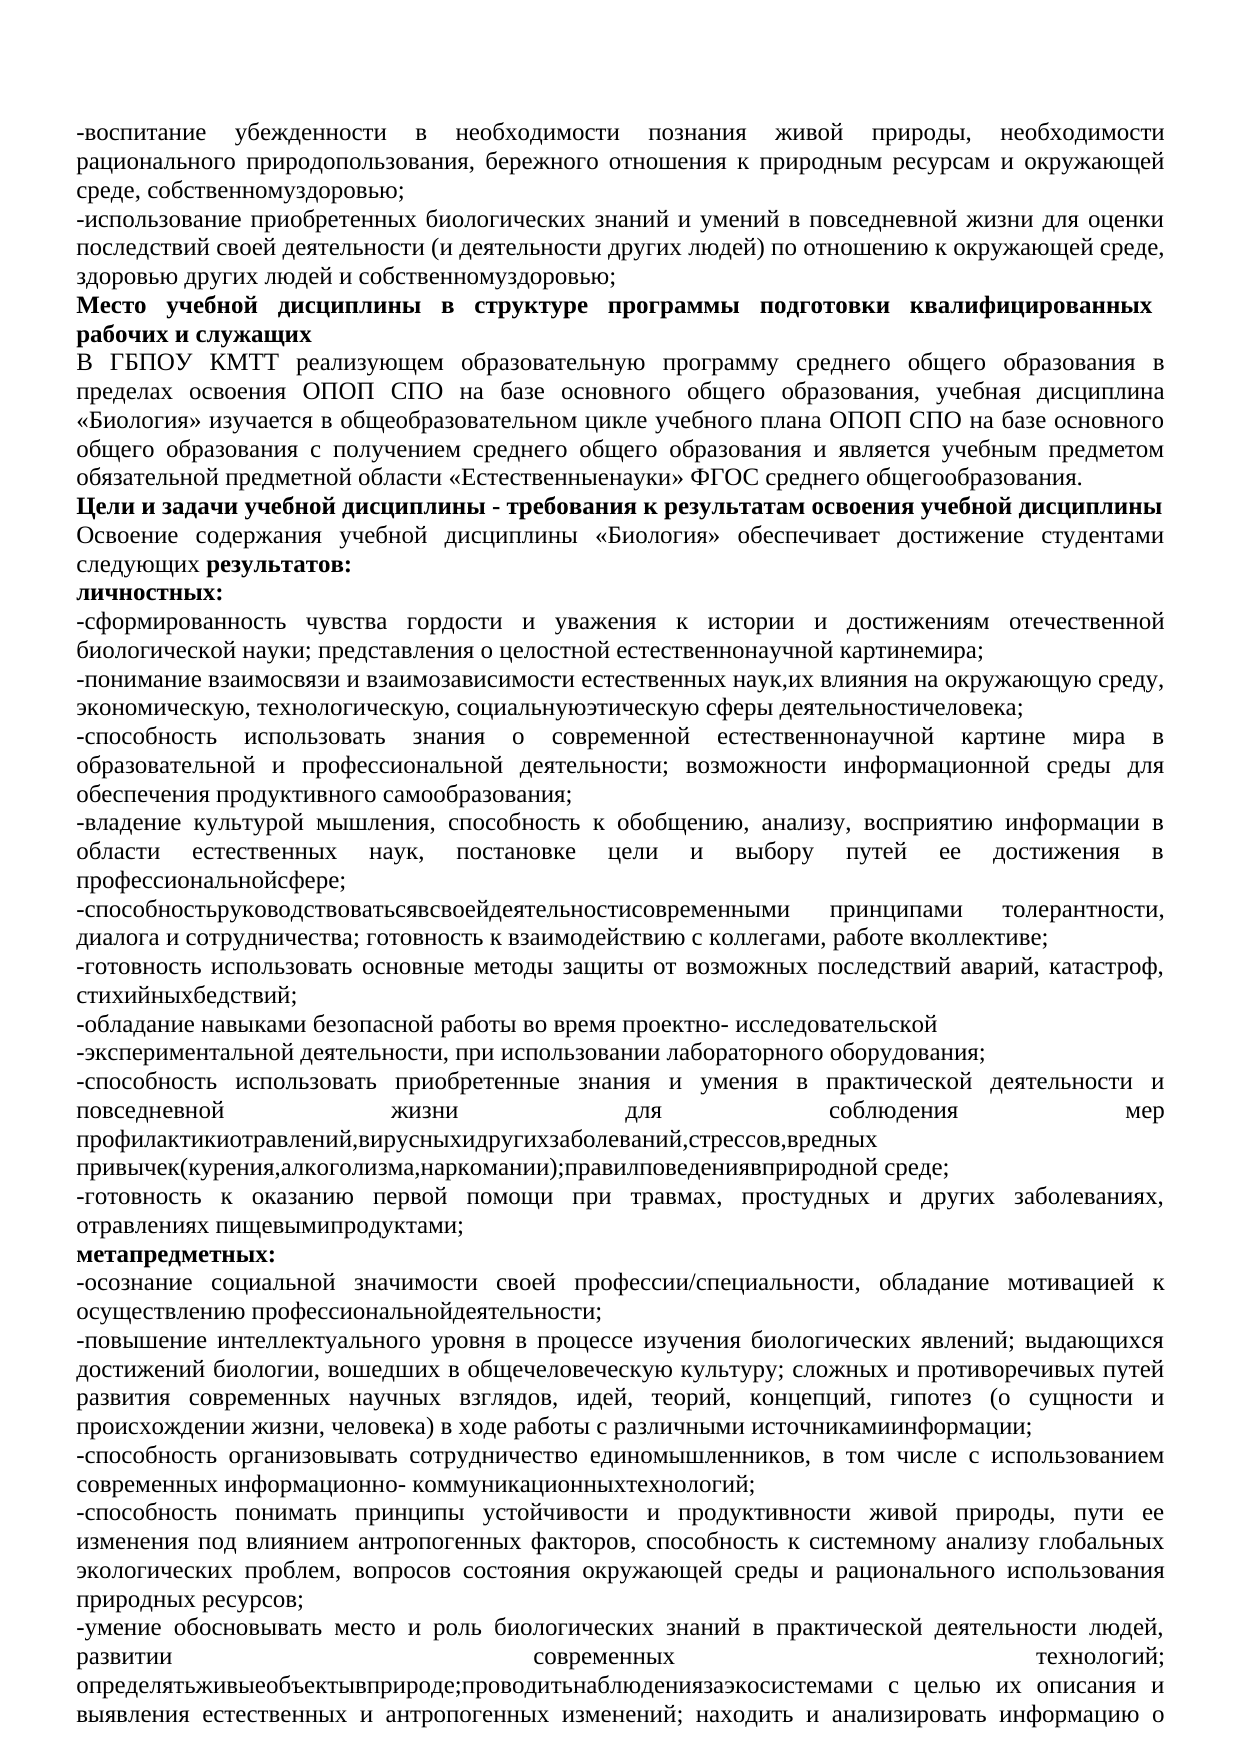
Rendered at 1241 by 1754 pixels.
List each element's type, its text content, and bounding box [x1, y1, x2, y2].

text -готовность к оказанию первой помощи при травмах, простудных и других заболеваниях, отравлениях пищевымипродуктами; [76, 1181, 1165, 1239]
text -обладание навыками безопасной работы во время проектно- исследовательской [76, 1009, 1165, 1037]
text -использование приобретенных биологических знаний и умений в повседневной жизни для оценки последствий своей деятельности (и деятельности других людей) по отношению к окружающей среде, здоровью других людей и собственномуздоровью; [76, 204, 1165, 290]
text -способность использовать приобретенные знания и умения в практической деятельности и повседневной жизни для соблюдения мер профилактикиотравлений,вирусныхидругихзаболеваний,стрессов,вредных привычек(курения,алкоголизма,наркомании);правилповедениявприродной среде; [76, 1066, 1165, 1181]
text -воспитание убежденности в необходимости познания живой природы, необходимости рационального природопользования, бережного отношения к природным ресурсам и окружающей среде, собственномуздоровью; [76, 117, 1165, 204]
text -способность понимать принципы устойчивости и продуктивности живой природы, пути ее изменения под влиянием антропогенных факторов, способность к системному анализу глобальных экологических проблем, вопросов состояния окружающей среды и рационального использования природных ресурсов; [76, 1497, 1165, 1612]
text -владение культурой мышления, способность к обобщению, анализу, восприятию информации в области естественных наук, постановке цели и выбору путей ее достижения в профессиональнойсфере; [76, 807, 1165, 894]
text -способность использовать знания о современной естественнонаучной картине мира в образовательной и профессиональной деятельности; возможности информационной среды для обеспечения продуктивного самообразования; [76, 721, 1165, 807]
subtitle личностных: [76, 577, 1165, 606]
subtitle Место учебной дисциплины в структуре программы подготовки квалифицированных рабочих и служащих [76, 290, 1153, 347]
text Освоение содержания учебной дисциплины «Биология» обеспечивает достижение студентами следующих результатов: [76, 520, 1165, 577]
text -понимание взаимосвязи и взаимозависимости естественных наук,их влияния на окружающую среду, экономическую, технологическую, социальнуюэтическую сферы деятельностичеловека; [76, 664, 1165, 721]
text -готовность использовать основные методы защиты от возможных последствий аварий, катастроф, стихийныхбедствий; [76, 951, 1165, 1009]
subtitle метапредметных: [76, 1239, 1165, 1267]
text В ГБПОУ КМТТ реализующем образовательную программу среднего общего образования в пределах освоения ОПОП СПО на базе основного общего образования, учебная дисциплина «Биология» изучается в общеобразовательном цикле учебного плана ОПОП СПО на базе основного общего образования с получением среднего общего образования и является учебным предметом обязательной предметной области «Естественныенауки» ФГОС среднего общегообразования. [76, 347, 1165, 491]
text -осознание социальной значимости своей профессии/специальности, обладание мотивацией к осуществлению профессиональнойдеятельности; [76, 1267, 1165, 1325]
text -способностьруководствоватьсявсвоейдеятельностисовременными принципами толерантности, диалога и сотрудничества; готовность к взаимодействию с коллегами, работе вколлективе; [76, 894, 1165, 951]
subtitle Цели и задачи учебной дисциплины - требования к результатам освоения учебной дисциплины [76, 491, 1165, 520]
text -сформированность чувства гордости и уважения к истории и достижениям отечественной биологической науки; представления о целостной естественнонаучной картинемира; [76, 606, 1165, 664]
text -экспериментальной деятельности, при использовании лабораторного оборудования; [76, 1037, 1165, 1066]
text -способность организовывать сотрудничество единомышленников, в том числе с использованием современных информационно- коммуникационныхтехнологий; [76, 1440, 1165, 1497]
text -повышение интеллектуального уровня в процессе изучения биологических явлений; выдающихся достижений биологии, вошедших в общечеловеческую культуру; сложных и противоречивых путей развития современных научных взглядов, идей, теорий, концепций, гипотез (о сущности и происхождении жизни, человека) в ходе работы с различными источникамиинформации; [76, 1325, 1165, 1440]
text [76, 1612, 1165, 1727]
